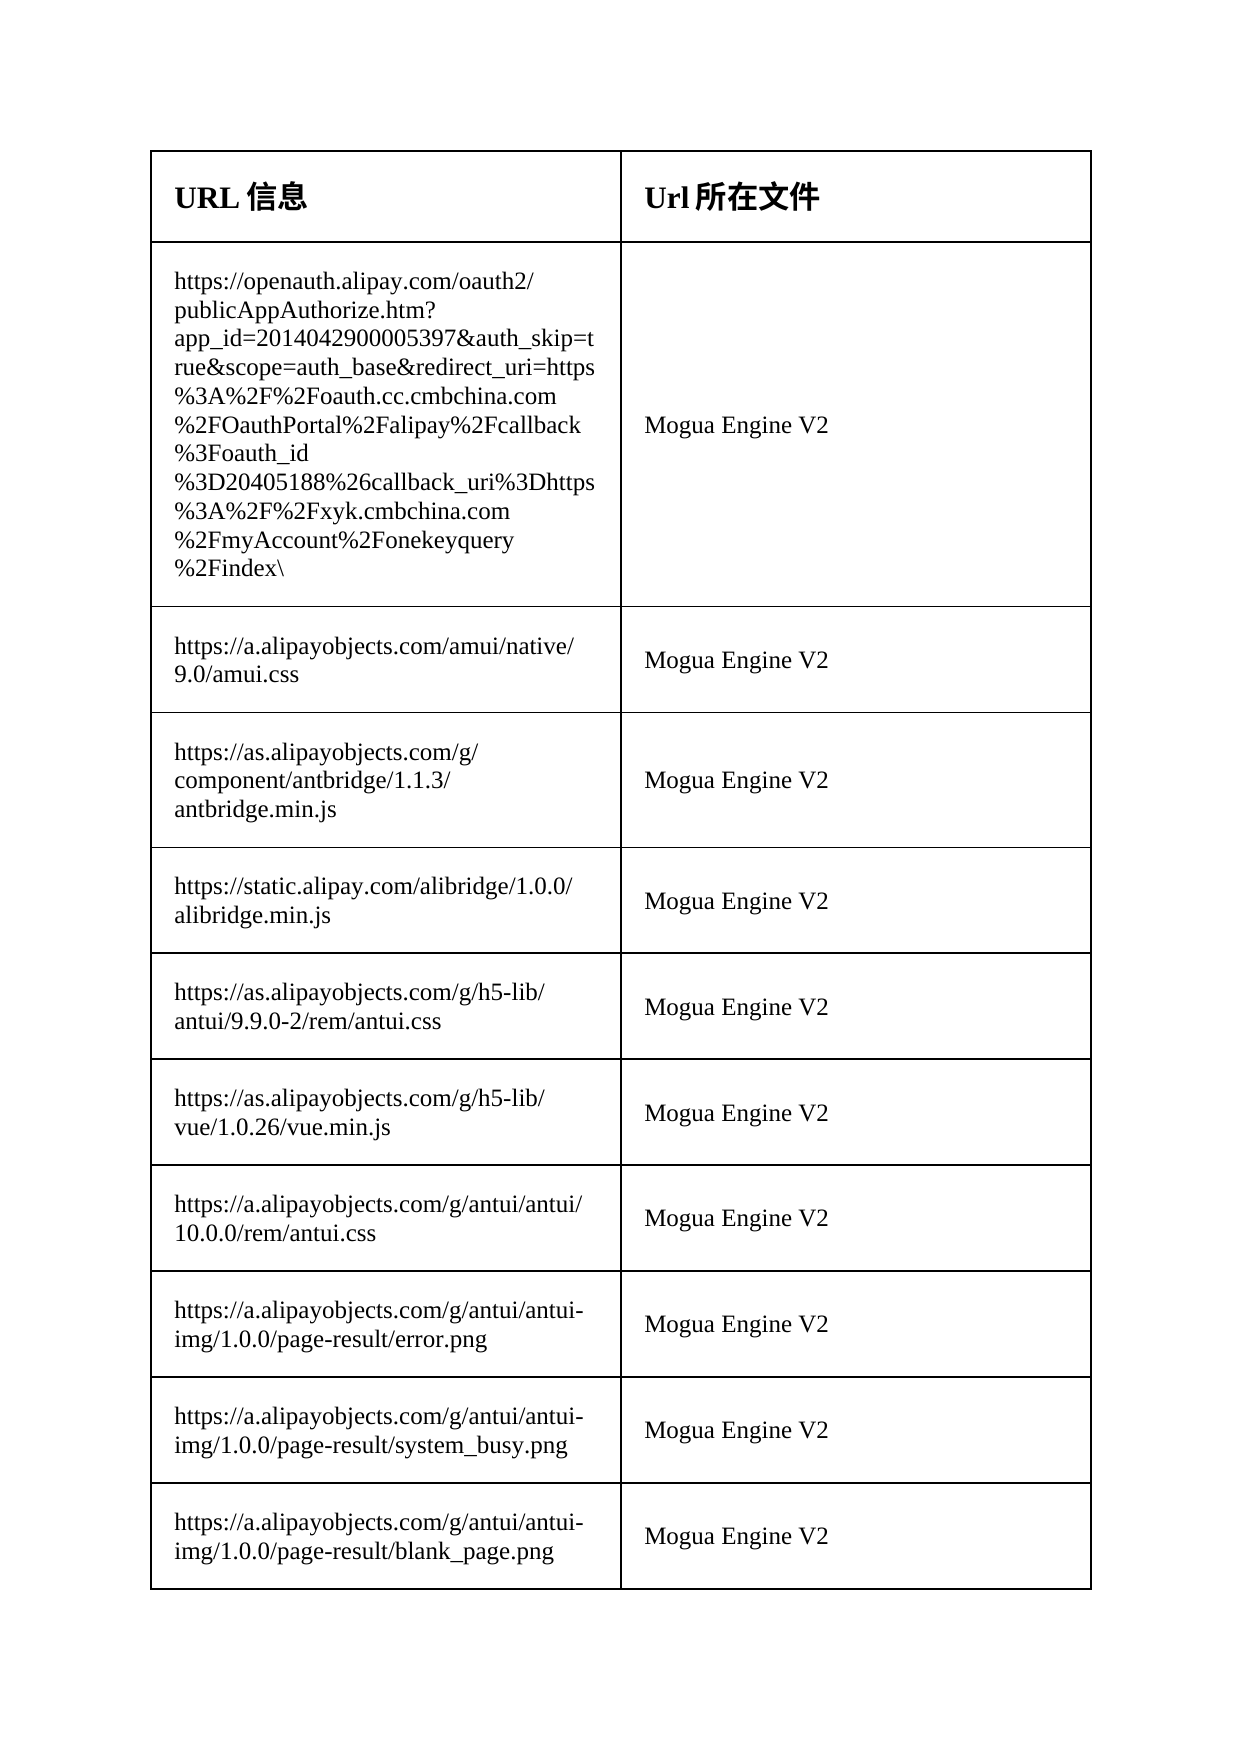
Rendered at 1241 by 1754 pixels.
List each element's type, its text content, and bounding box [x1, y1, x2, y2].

table_cell Mogua Engine V2 [622, 1378, 1090, 1482]
table_cell Mogua Engine V2 [622, 1272, 1090, 1376]
table_cell https://a.alipayobjects.com/amui/native/9.0/amui.css [152, 607, 620, 712]
table_cell Mogua Engine V2 [622, 1484, 1090, 1588]
table_cell Mogua Engine V2 [622, 607, 1090, 712]
table_cell https://a.alipayobjects.com/g/antui/antui-img/1.0.0/page-result/error.png [152, 1272, 620, 1376]
table_cell https://as.alipayobjects.com/g/h5-lib/antui/9.9.0-2/rem/antui.css [152, 954, 620, 1058]
table_cell Mogua Engine V2 [622, 1166, 1090, 1270]
table_cell Mogua Engine V2 [622, 954, 1090, 1058]
table_cell https://static.alipay.com/alibridge/1.0.0/alibridge.min.js [152, 848, 620, 952]
table_header URL信息 [152, 152, 620, 241]
table_header Url所在文件 [622, 152, 1090, 241]
table_cell Mogua Engine V2 [622, 243, 1090, 606]
table_cell Mogua Engine V2 [622, 1060, 1090, 1164]
table_cell https://as.alipayobjects.com/g/h5-lib/vue/1.0.26/vue.min.js [152, 1060, 620, 1164]
table_cell Mogua Engine V2 [622, 713, 1090, 846]
table_cell https://a.alipayobjects.com/g/antui/antui-img/1.0.0/page-result/system_busy.png [152, 1378, 620, 1482]
table_cell https://as.alipayobjects.com/g/component/antbridge/1.1.3/antbridge.min.js [152, 713, 620, 846]
table_cell https://a.alipayobjects.com/g/antui/antui-img/1.0.0/page-result/blank_page.png [152, 1484, 620, 1588]
table_cell Mogua Engine V2 [622, 848, 1090, 952]
table_cell https://a.alipayobjects.com/g/antui/antui/10.0.0/rem/antui.css [152, 1166, 620, 1270]
table_cell https://openauth.alipay.com/oauth2/publicAppAuthorize.htm?app_id=2014042900005397&auth_skip=true&scope=auth_base&redirect_uri=https%3A%2F%2Foauth.cc.cmbchina.com%2FOauthPortal%2Falipay%2Fcallback%3Foauth_id%3D20405188%26callback_uri%3Dhttps%3A%2F%2Fxyk.cmbchina.com%2FmyAccount%2Fonekeyquery%2Findex\ [152, 243, 620, 606]
